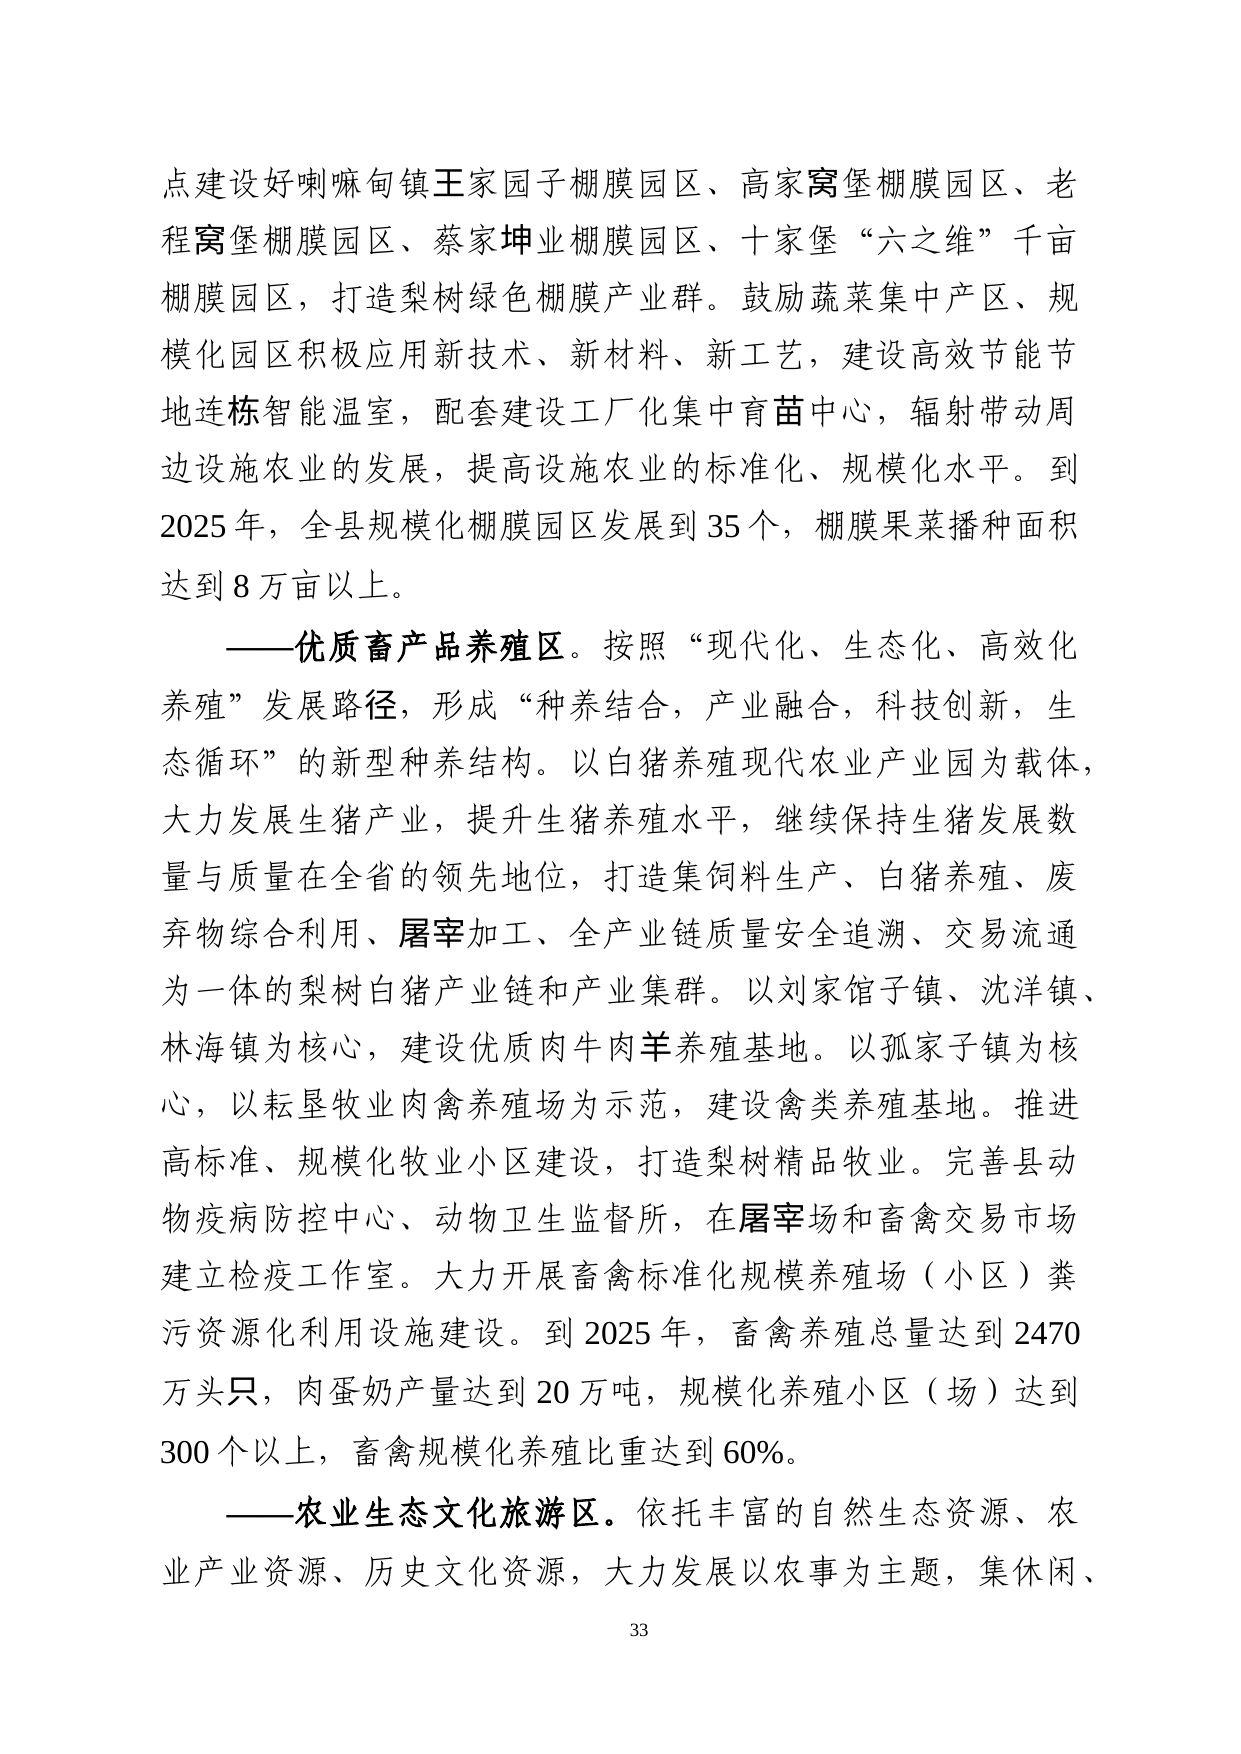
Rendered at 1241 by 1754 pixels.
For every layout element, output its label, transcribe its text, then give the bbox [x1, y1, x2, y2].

text ——优质畜产品养殖区。按照“现代化、生态化、高效化养殖”发展路径，形成“种养结合，产业融合，科技创新，生态循环”的新型种养结构。以白猪养殖现代农业产业园为载体，大力发展生猪产业，提升生猪养殖水平，继续保持生猪发展数量与质量在全省的领先地位，打造集饲料生产、白猪养殖、废弃物综合利用、屠宰加工、全产业链质量安全追溯、交易流通为一体的梨树白猪产业链和产业集群。以刘家馆子镇、沈洋镇、林海镇为核心，建设优质肉牛肉羊养殖基地。以孤家子镇为核心，以耘垦牧业肉禽养殖场为示范，建设禽类养殖基地。推进高标准、规模化牧业小区建设，打造梨树精品牧业。完善县动物疫病防控中心、动物卫生监督所，在屠宰场和畜禽交易市场建立检疫工作室。大力开展畜禽标准化规模养殖场（小区）粪污资源化利用设施建设。到2025年，畜禽养殖总量达到2470万头只，肉蛋奶产量达到20万吨，规模化养殖小区（场）达到300个以上，畜禽规模化养殖比重达到60%。 [159, 624, 1081, 1471]
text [159, 1491, 1081, 1588]
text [159, 162, 1081, 604]
